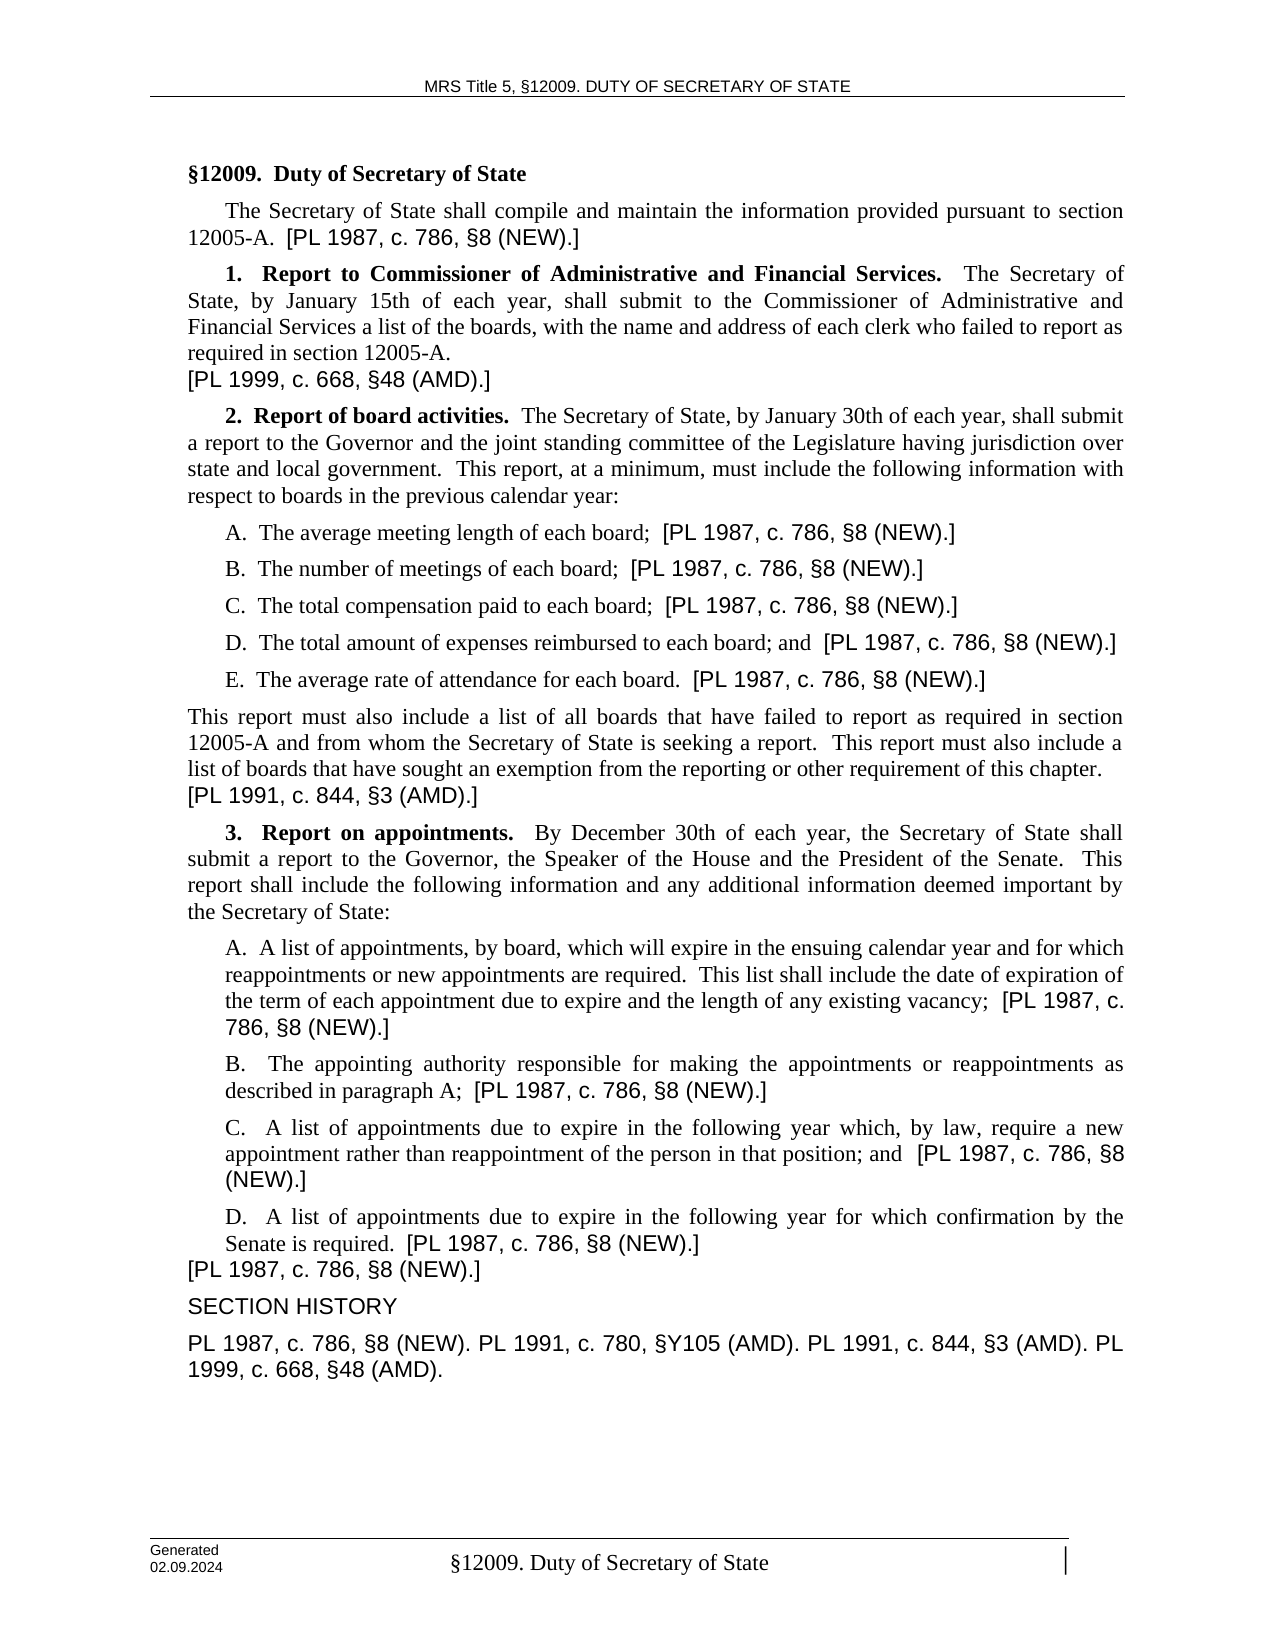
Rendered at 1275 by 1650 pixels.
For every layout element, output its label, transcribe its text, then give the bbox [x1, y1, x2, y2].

text PL 1987, c. 786, §8 (NEW). PL 1991, c. 780, §Y105 (AMD). PL 1991, c. 844, §3 (AMD). PL 1999, c. 668, §48 (AMD). [187, 1329, 1125, 1382]
text B. The appointing authority responsible for making the appointments or reappointments as described in paragraph A; [PL 1987, c. 786, §8 (NEW).] [225, 1050, 1125, 1103]
text SECTION HISTORY [187, 1293, 1125, 1319]
text [PL 1991, c. 844, §3 (AMD).] [187, 782, 1125, 808]
text A. The average meeting length of each board; [PL 1987, c. 786, §8 (NEW).] [225, 518, 1125, 545]
text B. The number of meetings of each board; [PL 1987, c. 786, §8 (NEW).] [225, 555, 1125, 582]
text 1. Report to Commissioner of Administrative and Financial Services. The Secretary of State, by January 15th of each year, shall submit to the Commissioner of Administrative and Financial Services a list of the boards, with the name and address of each clerk who failed to report as required in section 12005‑A. [187, 260, 1125, 366]
text D. A list of appointments due to expire in the following year for which confirmation by the Senate is required. [PL 1987, c. 786, §8 (NEW).] [225, 1203, 1125, 1256]
text 3. Report on appointments. By December 30th of each year, the Secretary of State shall submit a report to the Governor, the Speaker of the House and the President of the Senate. This report shall include the following information and any additional information deemed important by the Secretary of State: [187, 819, 1125, 924]
text 2. Report of board activities. The Secretary of State, by January 30th of each year, shall submit a report to the Governor and the joint standing committee of the Legislature having jurisdiction over state and local government. This report, at a minimum, must include the following information with respect to boards in the previous calendar year: [187, 403, 1125, 508]
text §12009. Duty of Secretary of State [187, 160, 1125, 187]
text D. The total amount of expenses reimbursed to each board; and [PL 1987, c. 786, §8 (NEW).] [225, 629, 1125, 656]
text C. The total compensation paid to each board; [PL 1987, c. 786, §8 (NEW).] [225, 592, 1125, 619]
text C. A list of appointments due to expire in the following year which, by law, require a new appointment rather than reappointment of the person in that position; and [PL 1987, c. 786, §8 (NEW).] [225, 1114, 1125, 1193]
text E. The average rate of attendance for each board. [PL 1987, c. 786, §8 (NEW).] [225, 666, 1125, 692]
text This report must also include a list of all boards that have failed to report as required in section 12005‑A and from whom the Secretary of State is seeking a report. This report must also include a list of boards that have sought an exemption from the reporting or other requirement of this chapter. [187, 703, 1125, 782]
text The Secretary of State shall compile and maintain the information provided pursuant to section 12005‑A. [PL 1987, c. 786, §8 (NEW).] [187, 197, 1125, 250]
text [PL 1999, c. 668, §48 (AMD).] [187, 366, 1125, 392]
text [PL 1987, c. 786, §8 (NEW).] [187, 1256, 1125, 1282]
text A. A list of appointments, by board, which will expire in the ensuing calendar year and for which reappointments or new appointments are required. This list shall include the date of expiration of the term of each appointment due to expire and the length of any existing vacancy; [PL 1987, c. 786, §8 (NEW).] [225, 934, 1125, 1040]
